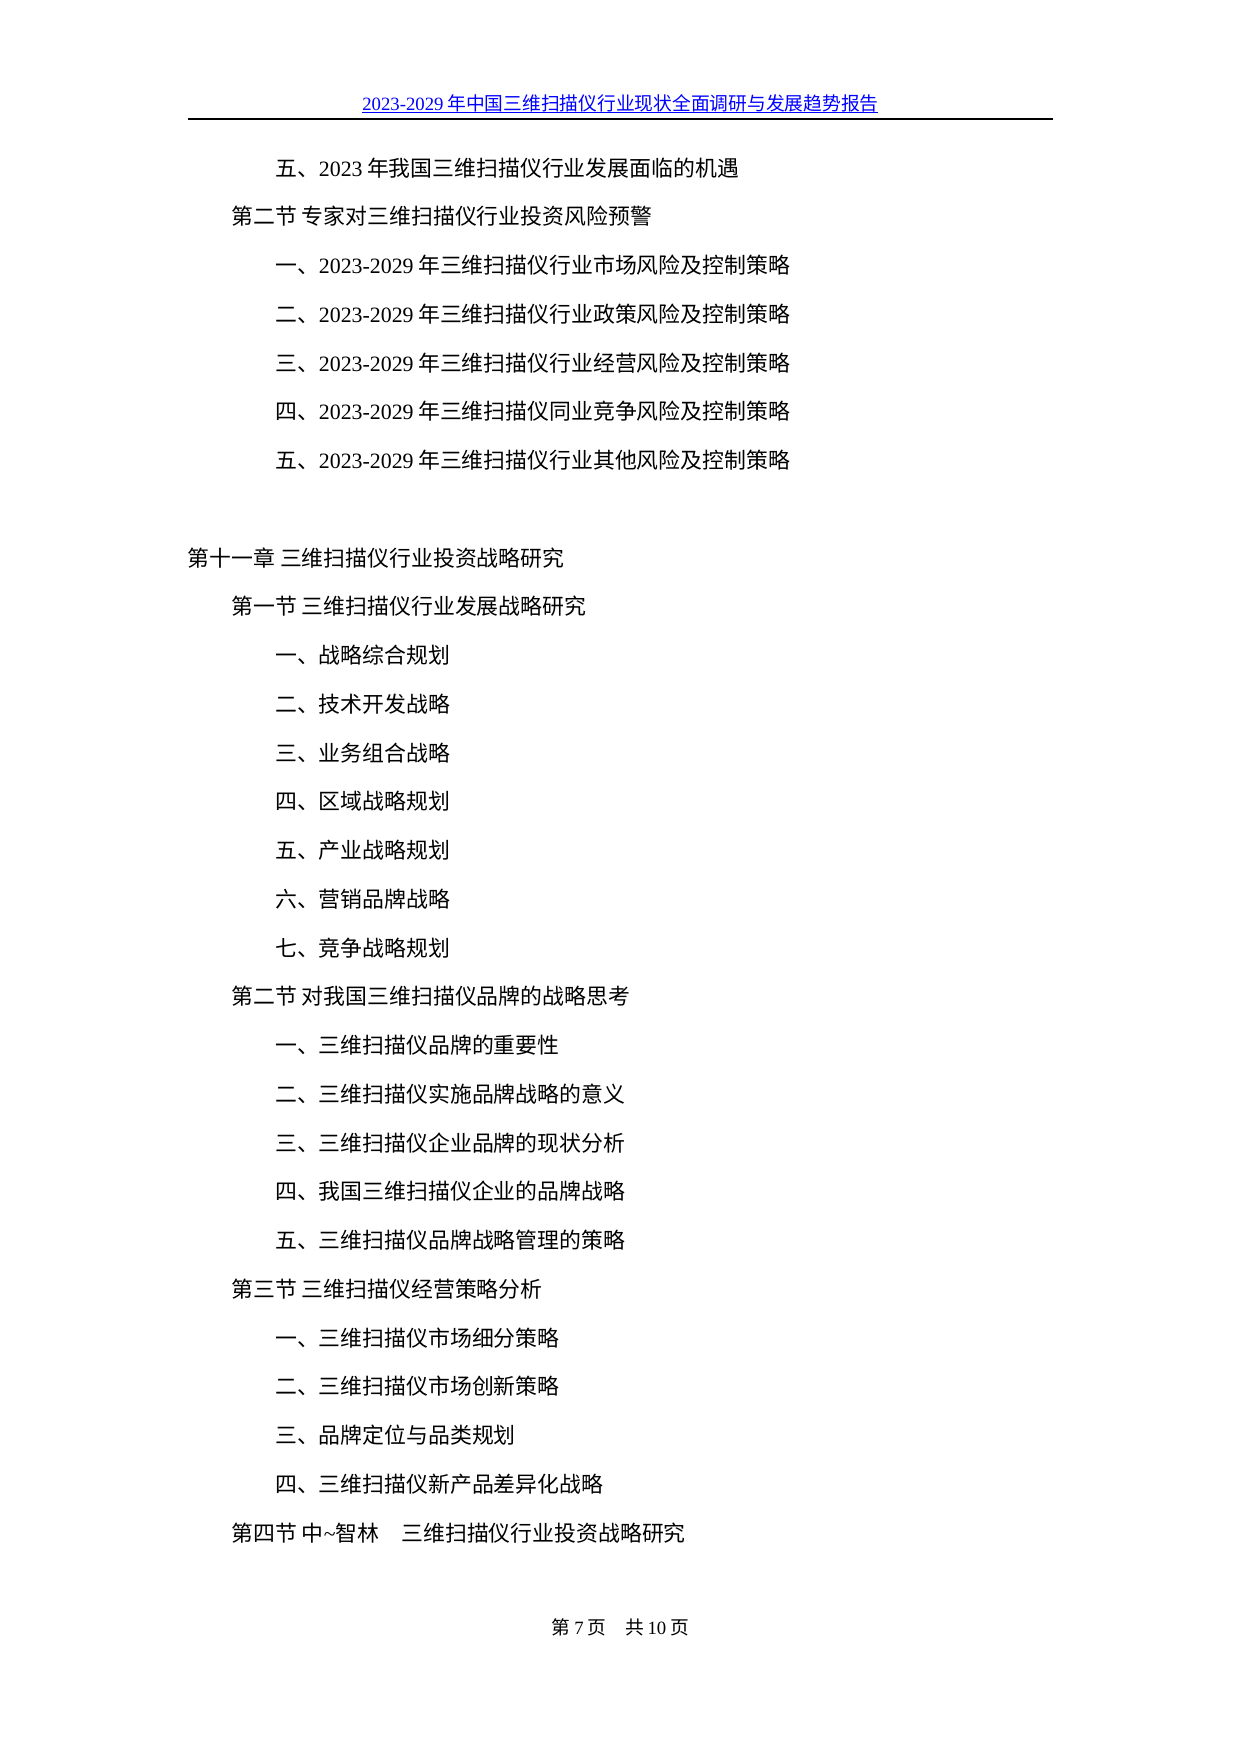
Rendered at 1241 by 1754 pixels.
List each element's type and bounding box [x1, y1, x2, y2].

text [187, 150, 1053, 1548]
